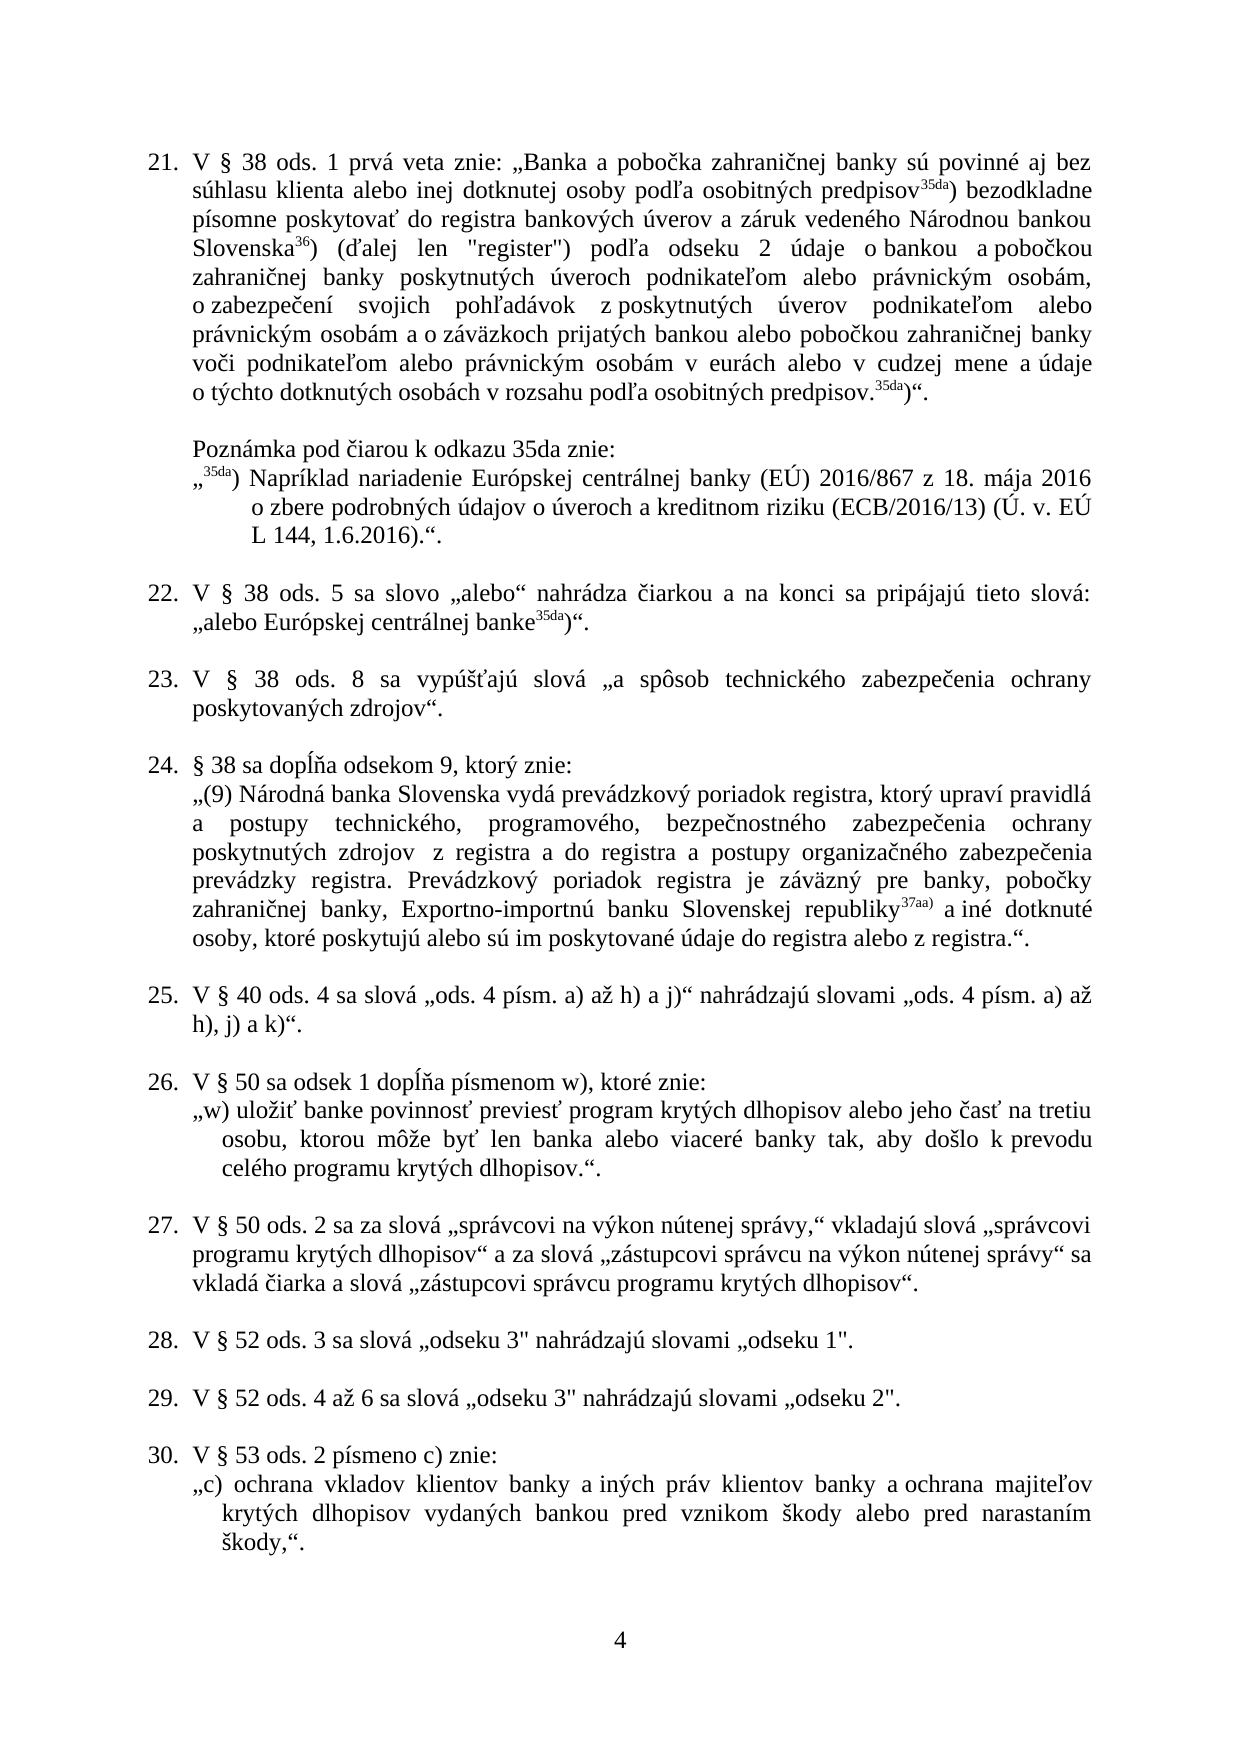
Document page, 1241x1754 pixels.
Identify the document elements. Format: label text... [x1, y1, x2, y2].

list V § 38 ods. 5 sa slovo „alebo“ nahrádza čiarkou a na konci sa pripájajú tieto slová: „alebo Európskej centrálnej banke35da)“. [148, 578, 1092, 636]
list V § 38 ods. 1 prvá veta znie: „Banka a pobočka zahraničnej banky sú povinné aj bez súhlasu klienta alebo inej dotknutej osoby podľa osobitných predpisov35da) bezodkladne písomne poskytovať do registra bankových úverov a záruk vedeného Národnou bankou Slovenska36) (ďalej len "register") podľa odseku 2 údaje o bankou a pobočkou zahraničnej banky poskytnutých úveroch podnikateľom alebo právnickým osobám, o zabezpečení svojich pohľadávok z poskytnutých úverov podnikateľom alebo právnickým osobám a o záväzkoch prijatých bankou alebo pobočkou zahraničnej banky voči podnikateľom alebo právnickým osobám v eurách alebo v cudzej mene a údaje o týchto dotknutých osobách v rozsahu podľa osobitných predpisov.35da)“. [148, 147, 1092, 406]
list „35da) Napríklad nariadenie Európskej centrálnej banky (EÚ) 2016/867 z 18. mája 2016 o zbere podrobných údajov o úveroch a kreditnom riziku (ECB/2016/13) (Ú. v. EÚ L 144, 1.6.2016).“. [192, 463, 1092, 549]
list § 38 sa dopĺňa odsekom 9, ktorý znie: [148, 751, 1092, 779]
list V § 38 ods. 8 sa vypúšťajú slová „a spôsob technického zabezpečenia ochrany poskytovaných zdrojov“. [148, 664, 1092, 722]
text „c) ochrana vkladov klientov banky a iných práv klientov banky a ochrana majiteľov krytých dlhopisov vydaných bankou pred vznikom škody alebo pred narastaním škody,“. [192, 1469, 1092, 1556]
text „w) uložiť banke povinnosť previesť program krytých dlhopisov alebo jeho časť na tretiu osobu, ktorou môže byť len banka alebo viaceré banky tak, aby došlo k prevodu celého programu krytých dlhopisov.“. [192, 1096, 1092, 1182]
text Poznámka pod čiarou k odkazu 35da znie: [192, 434, 1092, 463]
list V § 52 ods. 3 sa slová „odseku 3" nahrádzajú slovami „odseku 1". [148, 1326, 1092, 1354]
list V § 52 ods. 4 až 6 sa slová „odseku 3" nahrádzajú slovami „odseku 2". [148, 1383, 1092, 1412]
list V § 53 ods. 2 písmeno c) znie: [148, 1441, 1092, 1469]
list V § 40 ods. 4 sa slová „ods. 4 písm. a) až h) a j)“ nahrádzajú slovami „ods. 4 písm. a) až h), j) a k)“. [148, 981, 1092, 1038]
list V § 50 ods. 2 sa za slová „správcovi na výkon nútenej správy,“ vkladajú slová „správcovi programu krytých dlhopisov“ a za slová „zástupcovi správcu na výkon nútenej správy“ sa vkladá čiarka a slová „zástupcovi správcu programu krytých dlhopisov“. [148, 1211, 1092, 1297]
text „(9) Národná banka Slovenska vydá prevádzkový poriadok registra, ktorý upraví pravidlá a postupy technického, programového, bezpečnostného zabezpečenia ochrany poskytnutých zdrojov z registra a do registra a postupy organizačného zabezpečenia prevádzky registra. Prevádzkový poriadok registra je záväzný pre banky, pobočky zahraničnej banky, Exportno-importnú banku Slovenskej republiky37aa) a iné dotknuté osoby, ktoré poskytujú alebo sú im poskytované údaje do registra alebo z registra.“. [192, 779, 1092, 952]
list V § 50 sa odsek 1 dopĺňa písmenom w), ktoré znie: [148, 1067, 1092, 1096]
